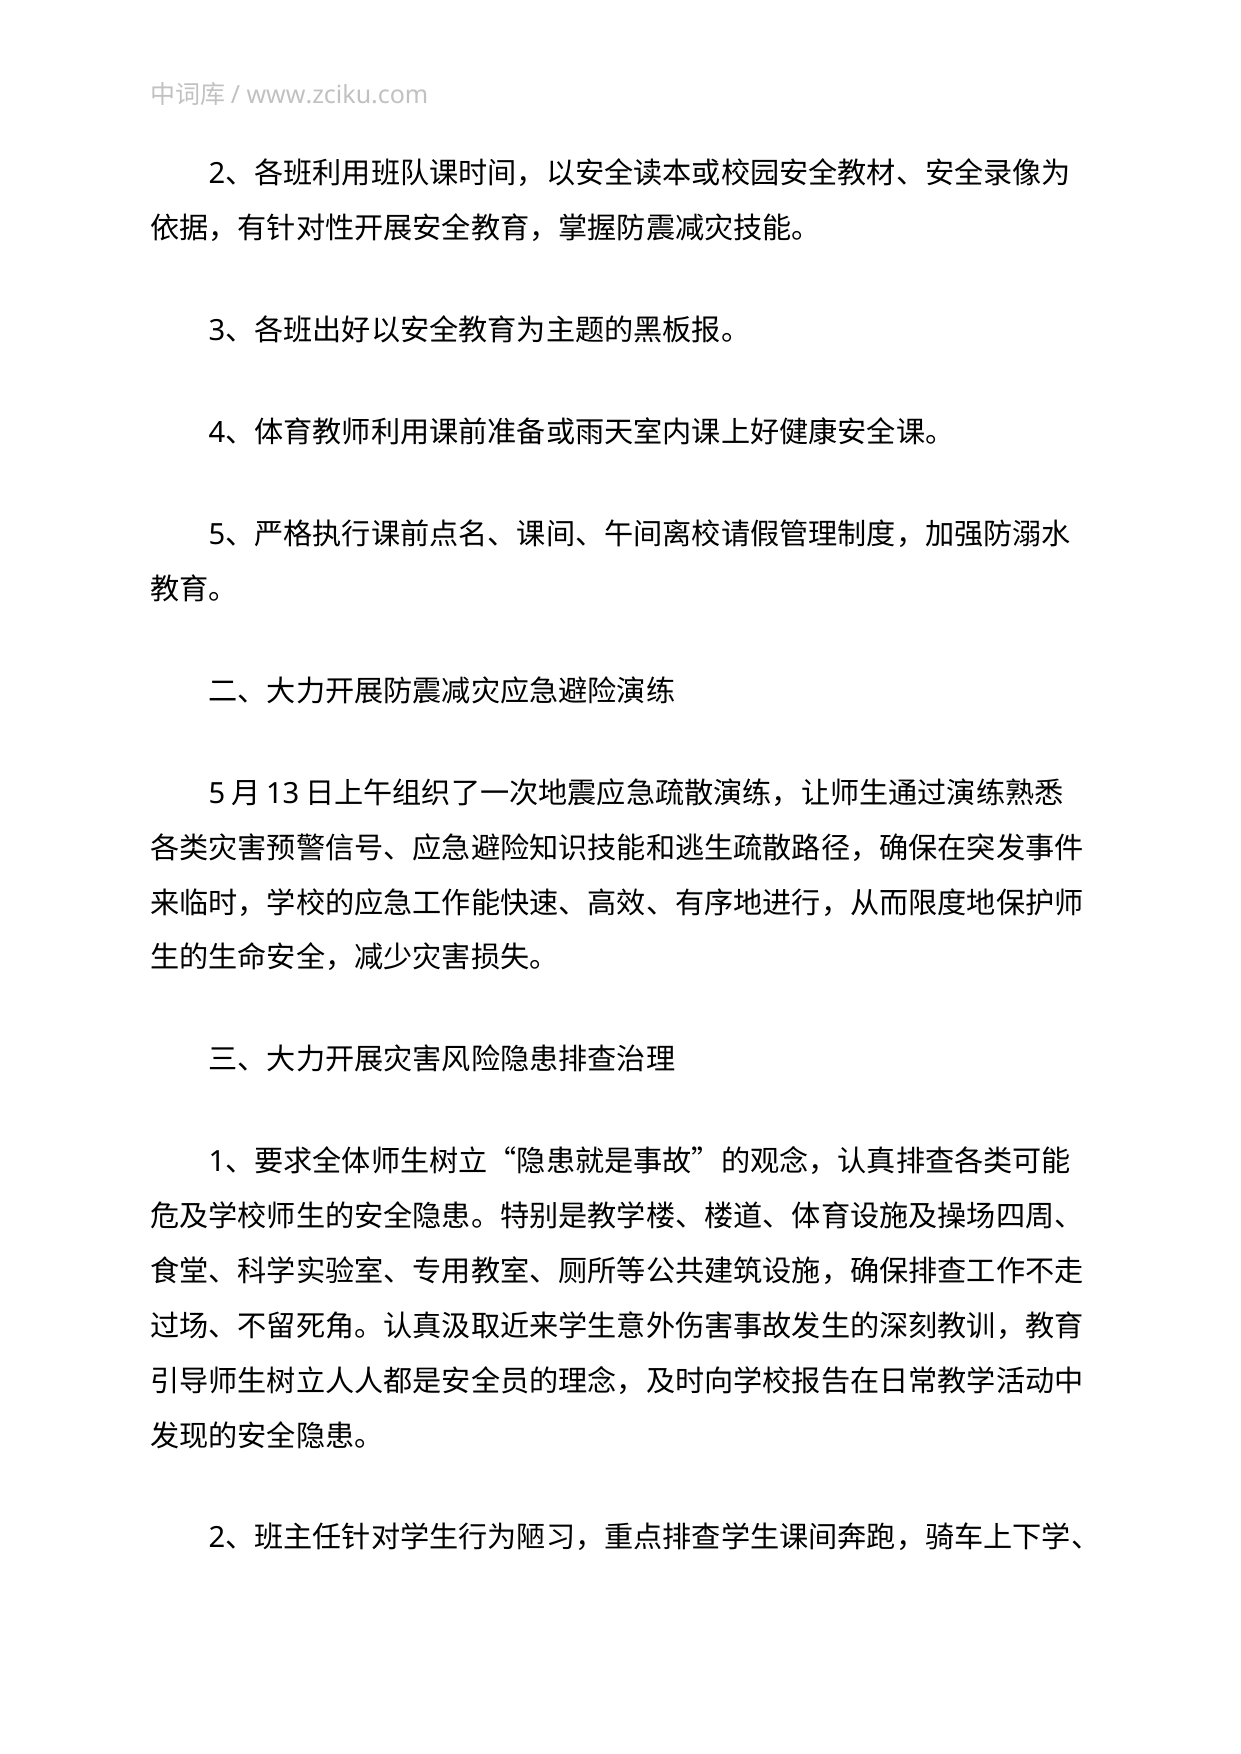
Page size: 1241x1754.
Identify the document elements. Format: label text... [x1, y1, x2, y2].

text 3、各班出好以安全教育为主题的黑板报。 [150, 307, 1090, 349]
text 2、各班利用班队课时间，以安全读本或校园安全教材、安全录像为依据，有针对性开展安全教育，掌握防震减灾技能。 [150, 150, 1090, 247]
text 二、大力开展防震减灾应急避险演练 [150, 667, 1090, 710]
text 4、体育教师利用课前准备或雨天室内课上好健康安全课。 [150, 409, 1090, 451]
text 5月13日上午组织了一次地震应急疏散演练，让师生通过演练熟悉各类灾害预警信号、应急避险知识技能和逃生疏散路径，确保在突发事件来临时，学校的应急工作能快速、高效、有序地进行，从而限度地保护师生的生命安全，减少灾害损失。 [150, 769, 1090, 976]
text 1、要求全体师生树立“隐患就是事故”的观念，认真排查各类可能危及学校师生的安全隐患。特别是教学楼、楼道、体育设施及操场四周、食堂、科学实验室、专用教室、厕所等公共建筑设施，确保排查工作不走过场、不留死角。认真汲取近来学生意外伤害事故发生的深刻教训，教育引导师生树立人人都是安全员的理念，及时向学校报告在日常教学活动中发现的安全隐患。 [150, 1138, 1090, 1454]
text 三、大力开展灾害风险隐患排查治理 [150, 1036, 1090, 1078]
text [150, 1514, 1090, 1556]
text 5、严格执行课前点名、课间、午间离校请假管理制度，加强防溺水教育。 [150, 511, 1090, 608]
